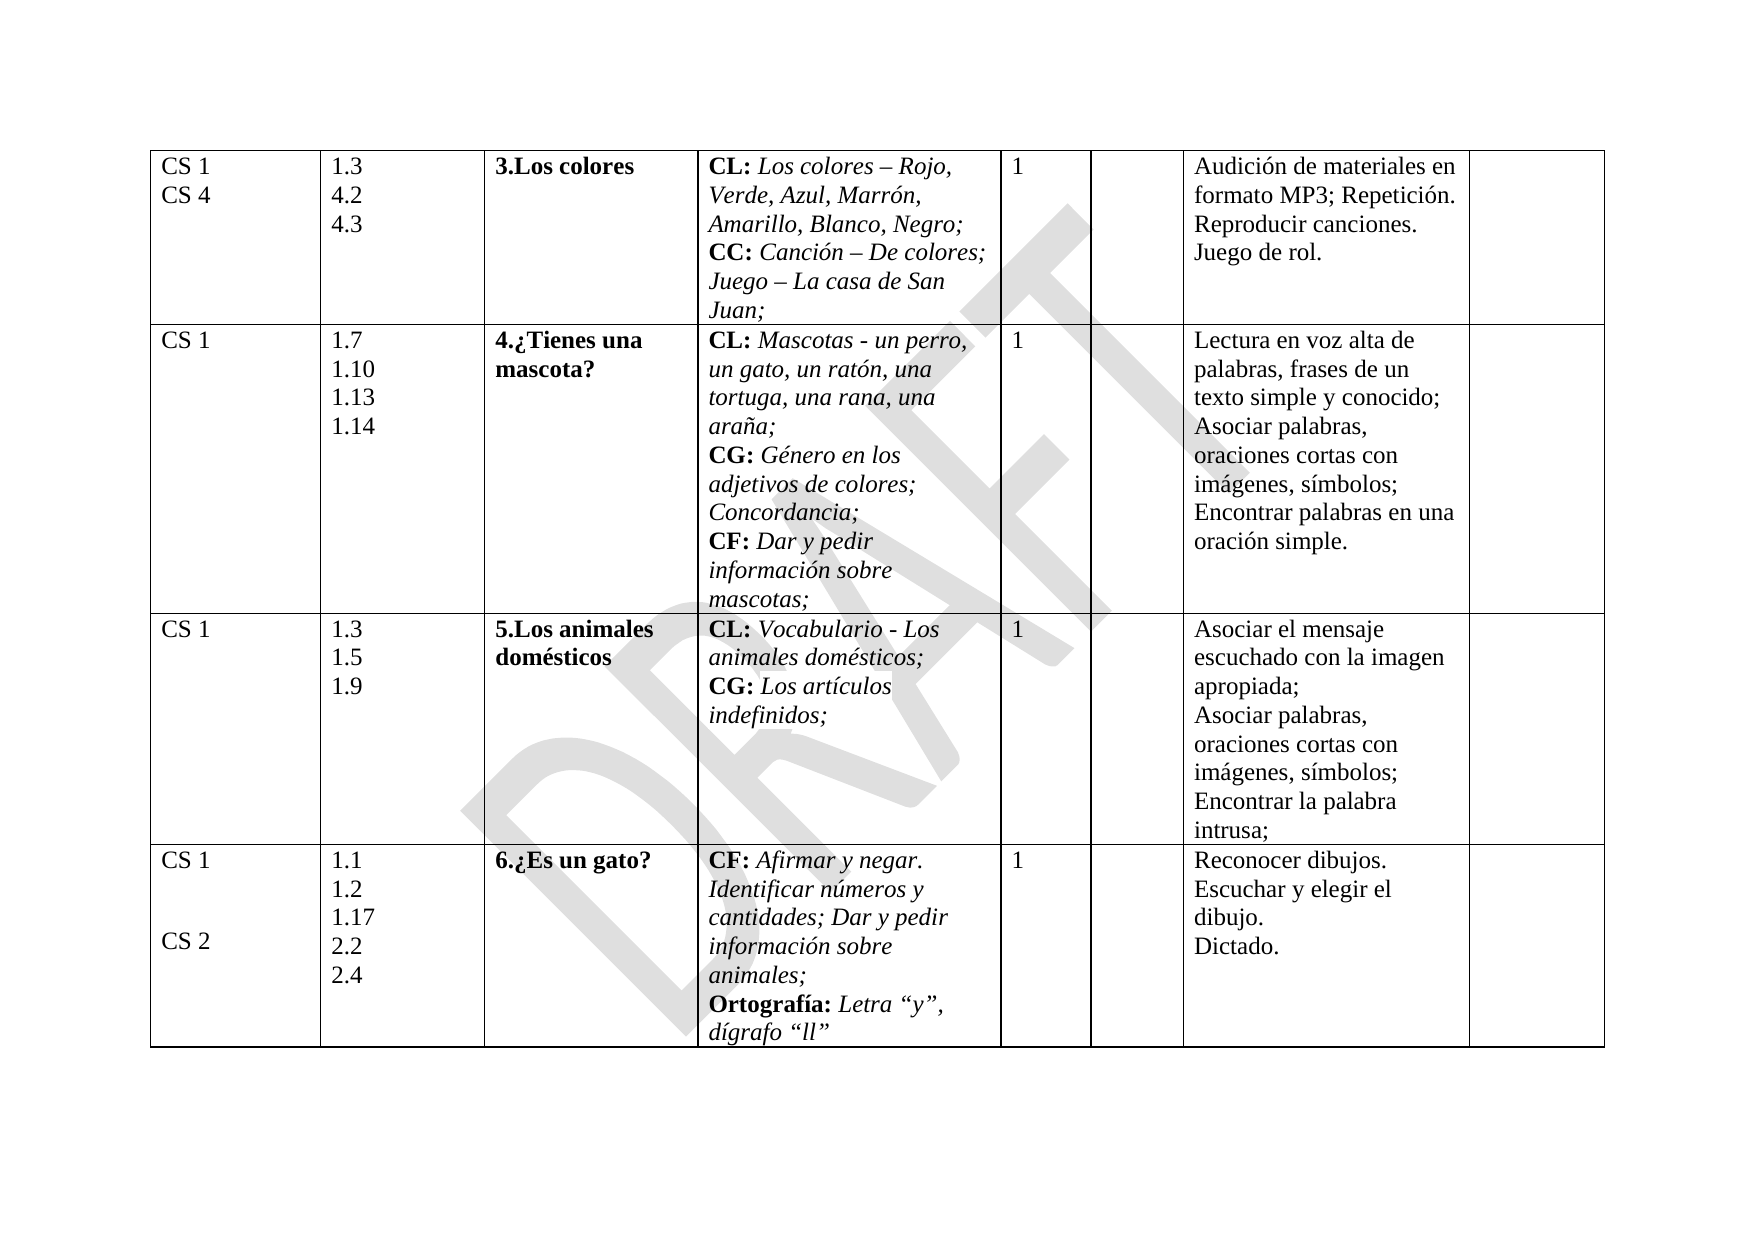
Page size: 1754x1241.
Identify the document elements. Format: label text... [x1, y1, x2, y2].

table_cell 1.3 1.5 1.9 [321, 614, 484, 844]
table_cell 4.¿Tienes una mascota? [485, 325, 697, 612]
table_cell CS 1 [151, 614, 320, 844]
table_cell 1.7 1.10 1.13 1.14 [321, 325, 484, 612]
table_cell Lectura en voz alta de palabras, frases de un texto simple y conocido; Asociar palabras, oraciones cortas con imágenes, símbolos; Encontrar palabras en una oración simple. [1184, 325, 1469, 612]
table_cell CL: Vocabulario - Los animales domésticos; CG: Los artículos indefinidos; [699, 614, 1000, 844]
table_cell Asociar el mensaje escuchado con la imagen apropiada; Asociar palabras, oraciones cortas con imágenes, símbolos; Encontrar la palabra intrusa; [1184, 614, 1469, 844]
table_cell 1.1 1.2 1.17 2.2 2.4 [321, 845, 484, 1046]
table_cell 1.3 4.2 4.3 [321, 151, 484, 324]
table_cell [1092, 151, 1183, 324]
table_cell [1470, 151, 1604, 324]
table_cell 1 [1002, 325, 1090, 612]
table_cell 1 [1002, 614, 1090, 844]
table_cell [1092, 325, 1183, 612]
table_cell [1092, 614, 1183, 844]
table_cell CS 1 CS 4 [151, 151, 320, 324]
table_cell CS 1 CS 2 [151, 845, 320, 1046]
table_cell CF: Afirmar y negar. Identificar números y cantidades; Dar y pedir información sobre animales; Ortografía: Letra “y”, dígrafo “ll” [699, 845, 1000, 1046]
table_cell CL: Los colores – Rojo, Verde, Azul, Marrón, Amarillo, Blanco, Negro; CC: Canción – De colores; Juego – La casa de San Juan; [699, 151, 1000, 324]
table_cell Reconocer dibujos. Escuchar y elegir el dibujo. Dictado. [1184, 845, 1469, 1046]
table_cell 1 [1002, 845, 1090, 1046]
table_cell CL: Mascotas - un perro, un gato, un ratón, una tortuga, una rana, una araña; CG: Género en los adjetivos de colores; Concordancia; CF: Dar y pedir información sobre mascotas; [699, 325, 1000, 612]
table_cell 3.Los colores [485, 151, 697, 324]
table_cell 1 [1002, 151, 1090, 324]
table_cell CS 1 [151, 325, 320, 612]
table_cell [1470, 614, 1604, 844]
table_cell 6.¿Es un gato? [485, 845, 697, 1046]
table_cell Audición de materiales en formato MP3; Repetición. Reproducir canciones. Juego de rol. [1184, 151, 1469, 324]
table_cell [1470, 325, 1604, 612]
table_cell [1470, 845, 1604, 1046]
table_cell [1092, 845, 1183, 1046]
table_cell 5.Los animales domésticos [485, 614, 697, 844]
